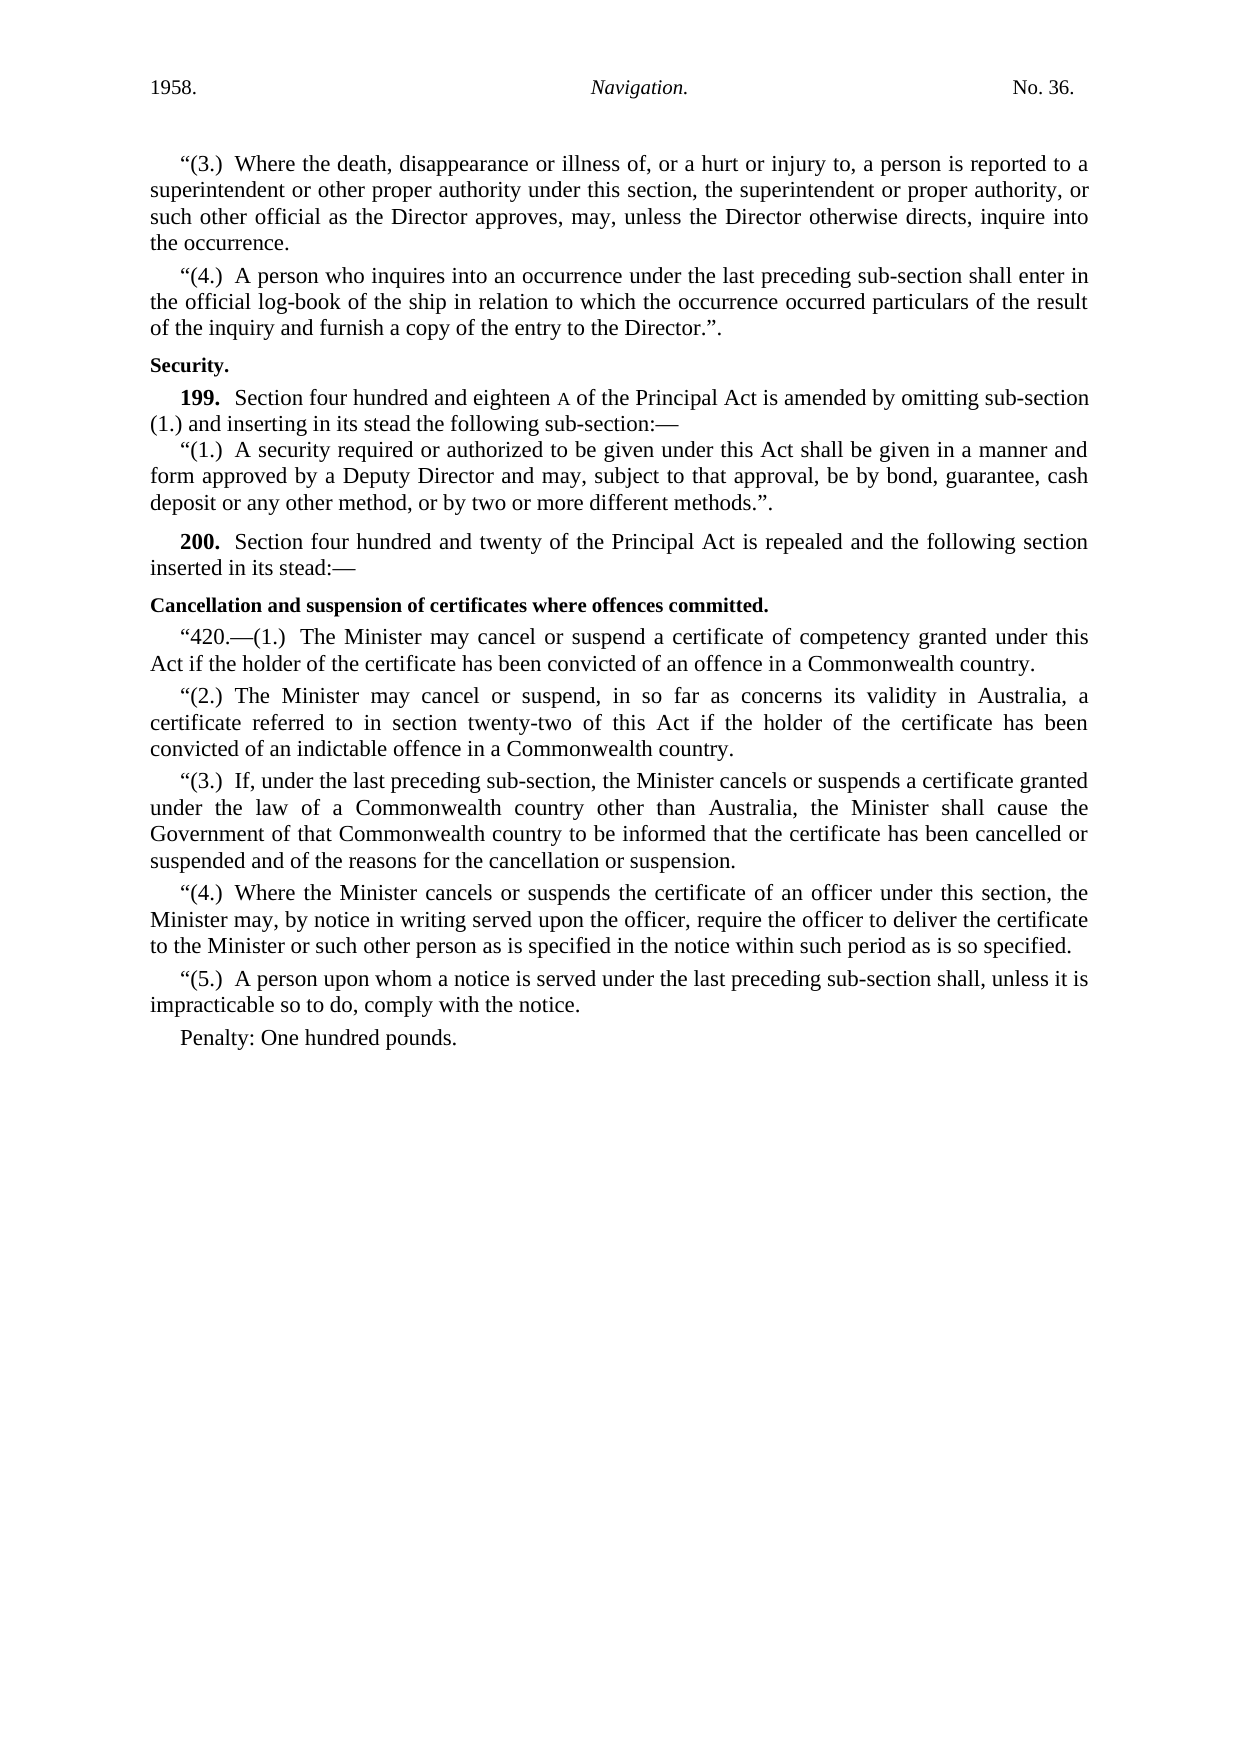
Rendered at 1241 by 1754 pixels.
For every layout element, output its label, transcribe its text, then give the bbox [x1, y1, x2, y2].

text Security. [150, 353, 1090, 377]
text “420.—(1.) The Minister may cancel or suspend a certificate of competency granted under this Act if the holder of the certificate has been convicted of an offence in a Commonwealth country. [150, 623, 1090, 676]
text 200. Section four hundred and twenty of the Principal Act is repealed and the following section inserted in its stead:— [150, 528, 1090, 581]
text 199. Section four hundred and eighteen a of the Principal Act is amended by omitting sub-section (1.) and inserting in its stead the following sub-section:— [150, 383, 1090, 436]
text Cancellation and suspension of certificates where offences committed. [150, 593, 1090, 617]
text “(4.) Where the Minister cancels or suspends the certificate of an officer under this section, the Minister may, by notice in writing served upon the officer, require the officer to deliver the certificate to the Minister or such other person as is specified in the notice within such period as is so specified. [150, 879, 1090, 958]
text “(2.) The Minister may cancel or suspend, in so far as concerns its validity in Australia, a certificate referred to in section twenty-two of this Act if the holder of the certificate has been convicted of an indictable offence in a Commonwealth country. [150, 682, 1090, 761]
text “(5.) A person upon whom a notice is served under the last preceding sub-section shall, unless it is impracticable so to do, comply with the notice. [150, 964, 1090, 1017]
text “(1.) A security required or authorized to be given under this Act shall be given in a manner and form approved by a Deputy Director and may, subject to that approval, be by bond, guarantee, cash deposit or any other method, or by two or more different methods.”. [150, 436, 1090, 515]
text “(3.) If, under the last preceding sub-section, the Minister cancels or suspends a certificate granted under the law of a Commonwealth country other than Australia, the Minister shall cause the Government of that Commonwealth country to be informed that the certificate has been cancelled or suspended and of the reasons for the cancellation or suspension. [150, 768, 1090, 873]
text “(3.) Where the death, disappearance or illness of, or a hurt or injury to, a person is reported to a superintendent or other proper authority under this section, the superintendent or proper authority, or such other official as the Director approves, may, unless the Director otherwise directs, inquire into the occurrence. [150, 150, 1090, 255]
text “(4.) A person who inquires into an occurrence under the last preceding sub-section shall enter in the official log-book of the ship in relation to which the occurrence occurred particulars of the result of the inquiry and furnish a copy of the entry to the Director.”. [150, 262, 1090, 341]
text Penalty: One hundred pounds. [150, 1023, 1090, 1050]
